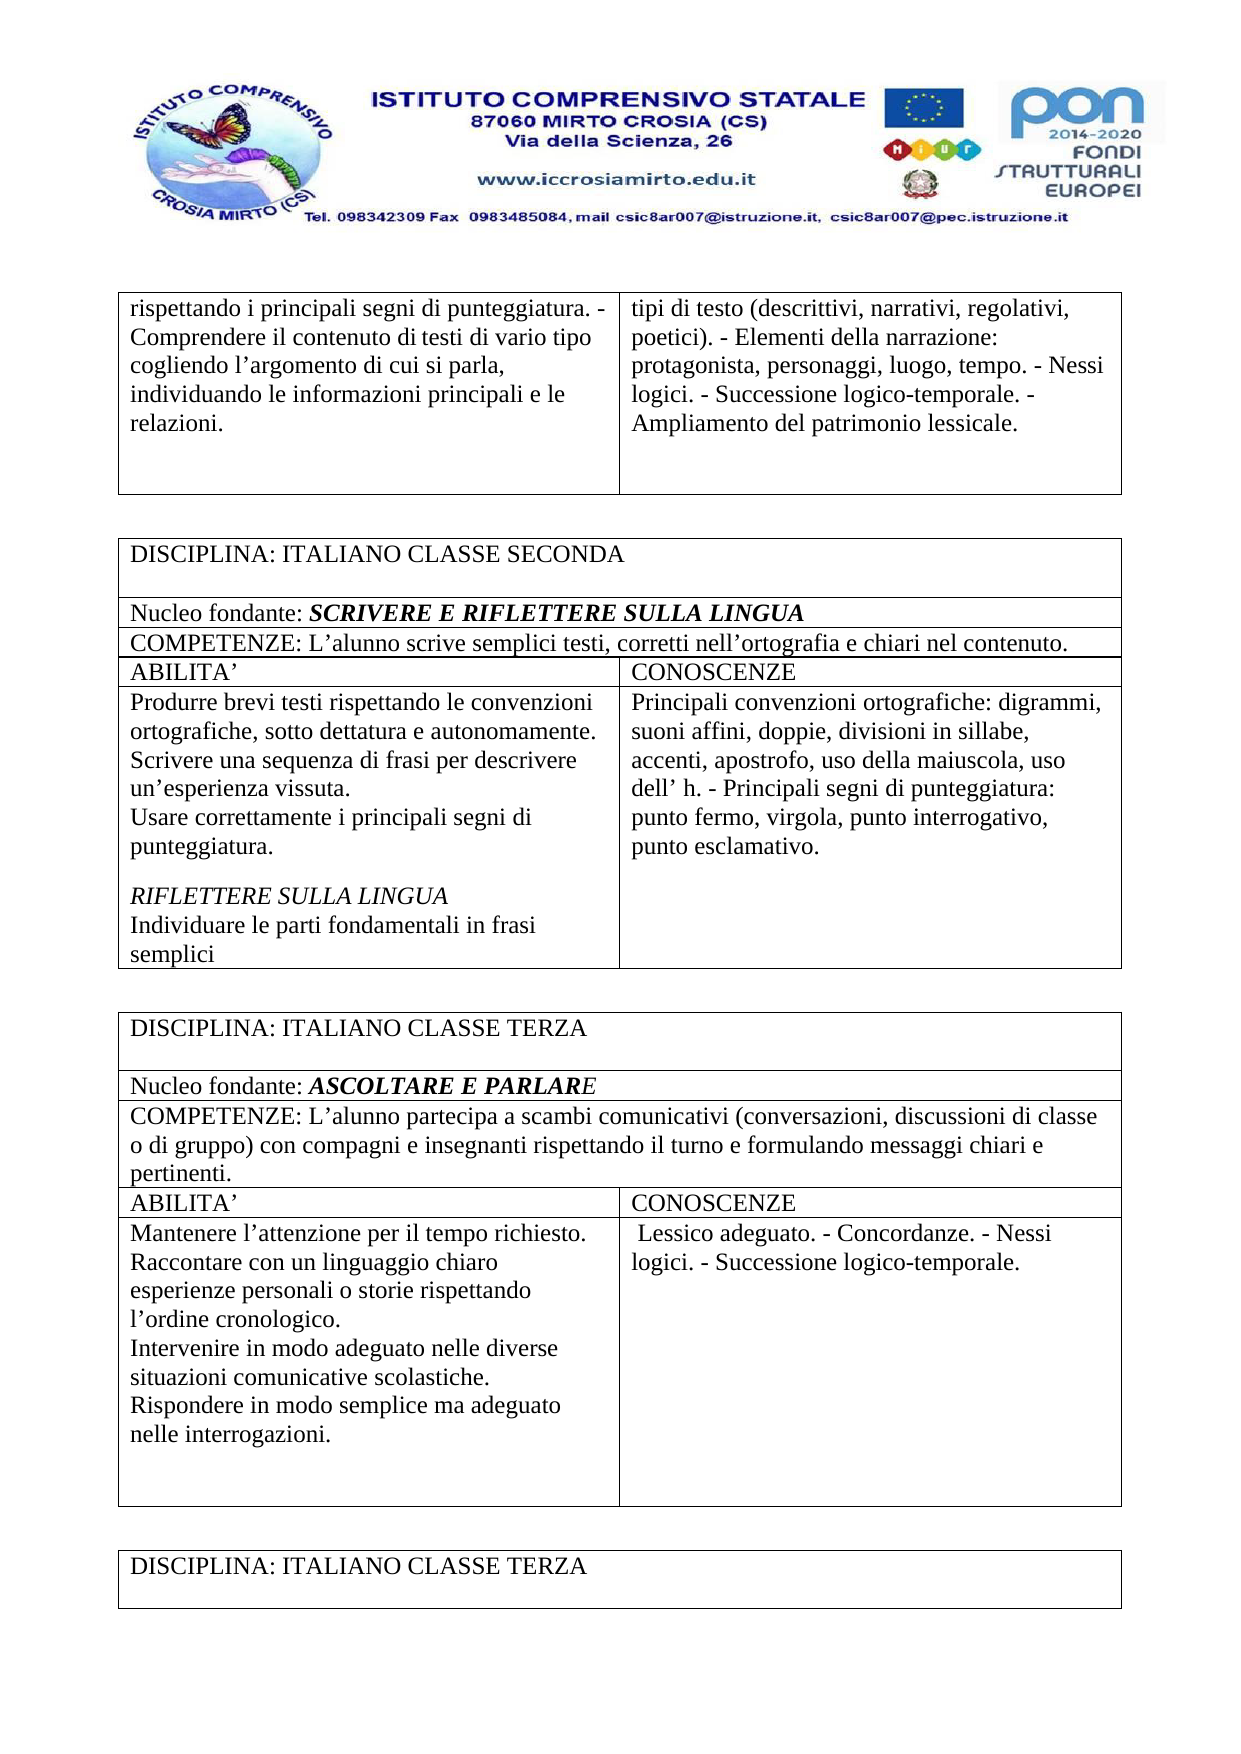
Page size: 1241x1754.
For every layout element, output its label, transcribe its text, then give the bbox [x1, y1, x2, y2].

table_cell Produrre brevi testi rispettando le convenzioni ortografiche, sotto dettatura e autonomamente. Scrivere una sequenza di frasi per descrivere un’esperienza vissuta. Usare correttamente i principali segni di punteggiatura. RIFLETTERE SULLA LINGUA Individuare le parti fondamentali in frasi semplici [119, 687, 619, 967]
table_header DISCIPLINA: ITALIANO CLASSE TERZA [119, 1013, 1121, 1070]
table_cell Principali convenzioni ortografiche: digrammi, suoni affini, doppie, divisioni in sillabe, accenti, apostrofo, uso della maiuscola, uso dell’ h. - Principali segni di punteggiatura: punto fermo, virgola, punto interrogativo, punto esclamativo. [620, 687, 1121, 967]
table_header DISCIPLINA: ITALIANO CLASSE TERZA [119, 1551, 1121, 1608]
table_cell Nucleo fondante: SCRIVERE E RIFLETTERE SULLA LINGUA [119, 598, 1121, 627]
table_cell Lessico adeguato. - Concordanze. - Nessi logici. - Successione logico-temporale. [620, 1218, 1121, 1506]
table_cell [119, 293, 619, 494]
table_cell ABILITA’ [119, 658, 619, 686]
table_cell CONOSCENZE [620, 658, 1121, 686]
table_cell ABILITA’ [119, 1188, 619, 1217]
table_cell Nucleo fondante: ASCOLTARE E PARLARE [119, 1071, 1121, 1100]
table_header DISCIPLINA: ITALIANO CLASSE SECONDA [119, 539, 1121, 597]
table_cell COMPETENZE: L’alunno scrive semplici testi, corretti nell’ortografia e chiari nel contenuto. [119, 628, 1121, 656]
table_cell CONOSCENZE [620, 1188, 1121, 1217]
table_cell COMPETENZE: L’alunno partecipa a scambi comunicativi (conversazioni, discussioni di classe o di gruppo) con compagni e insegnanti rispettando il turno e formulando messaggi chiari e pertinenti. [119, 1101, 1121, 1187]
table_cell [620, 293, 1121, 494]
table_cell Mantenere l’attenzione per il tempo richiesto. Raccontare con un linguaggio chiaro esperienze personali o storie rispettando l’ordine cronologico. Intervenire in modo adeguato nelle diverse situazioni comunicative scolastiche. Rispondere in modo semplice ma adeguato nelle interrogazioni. [119, 1218, 619, 1506]
